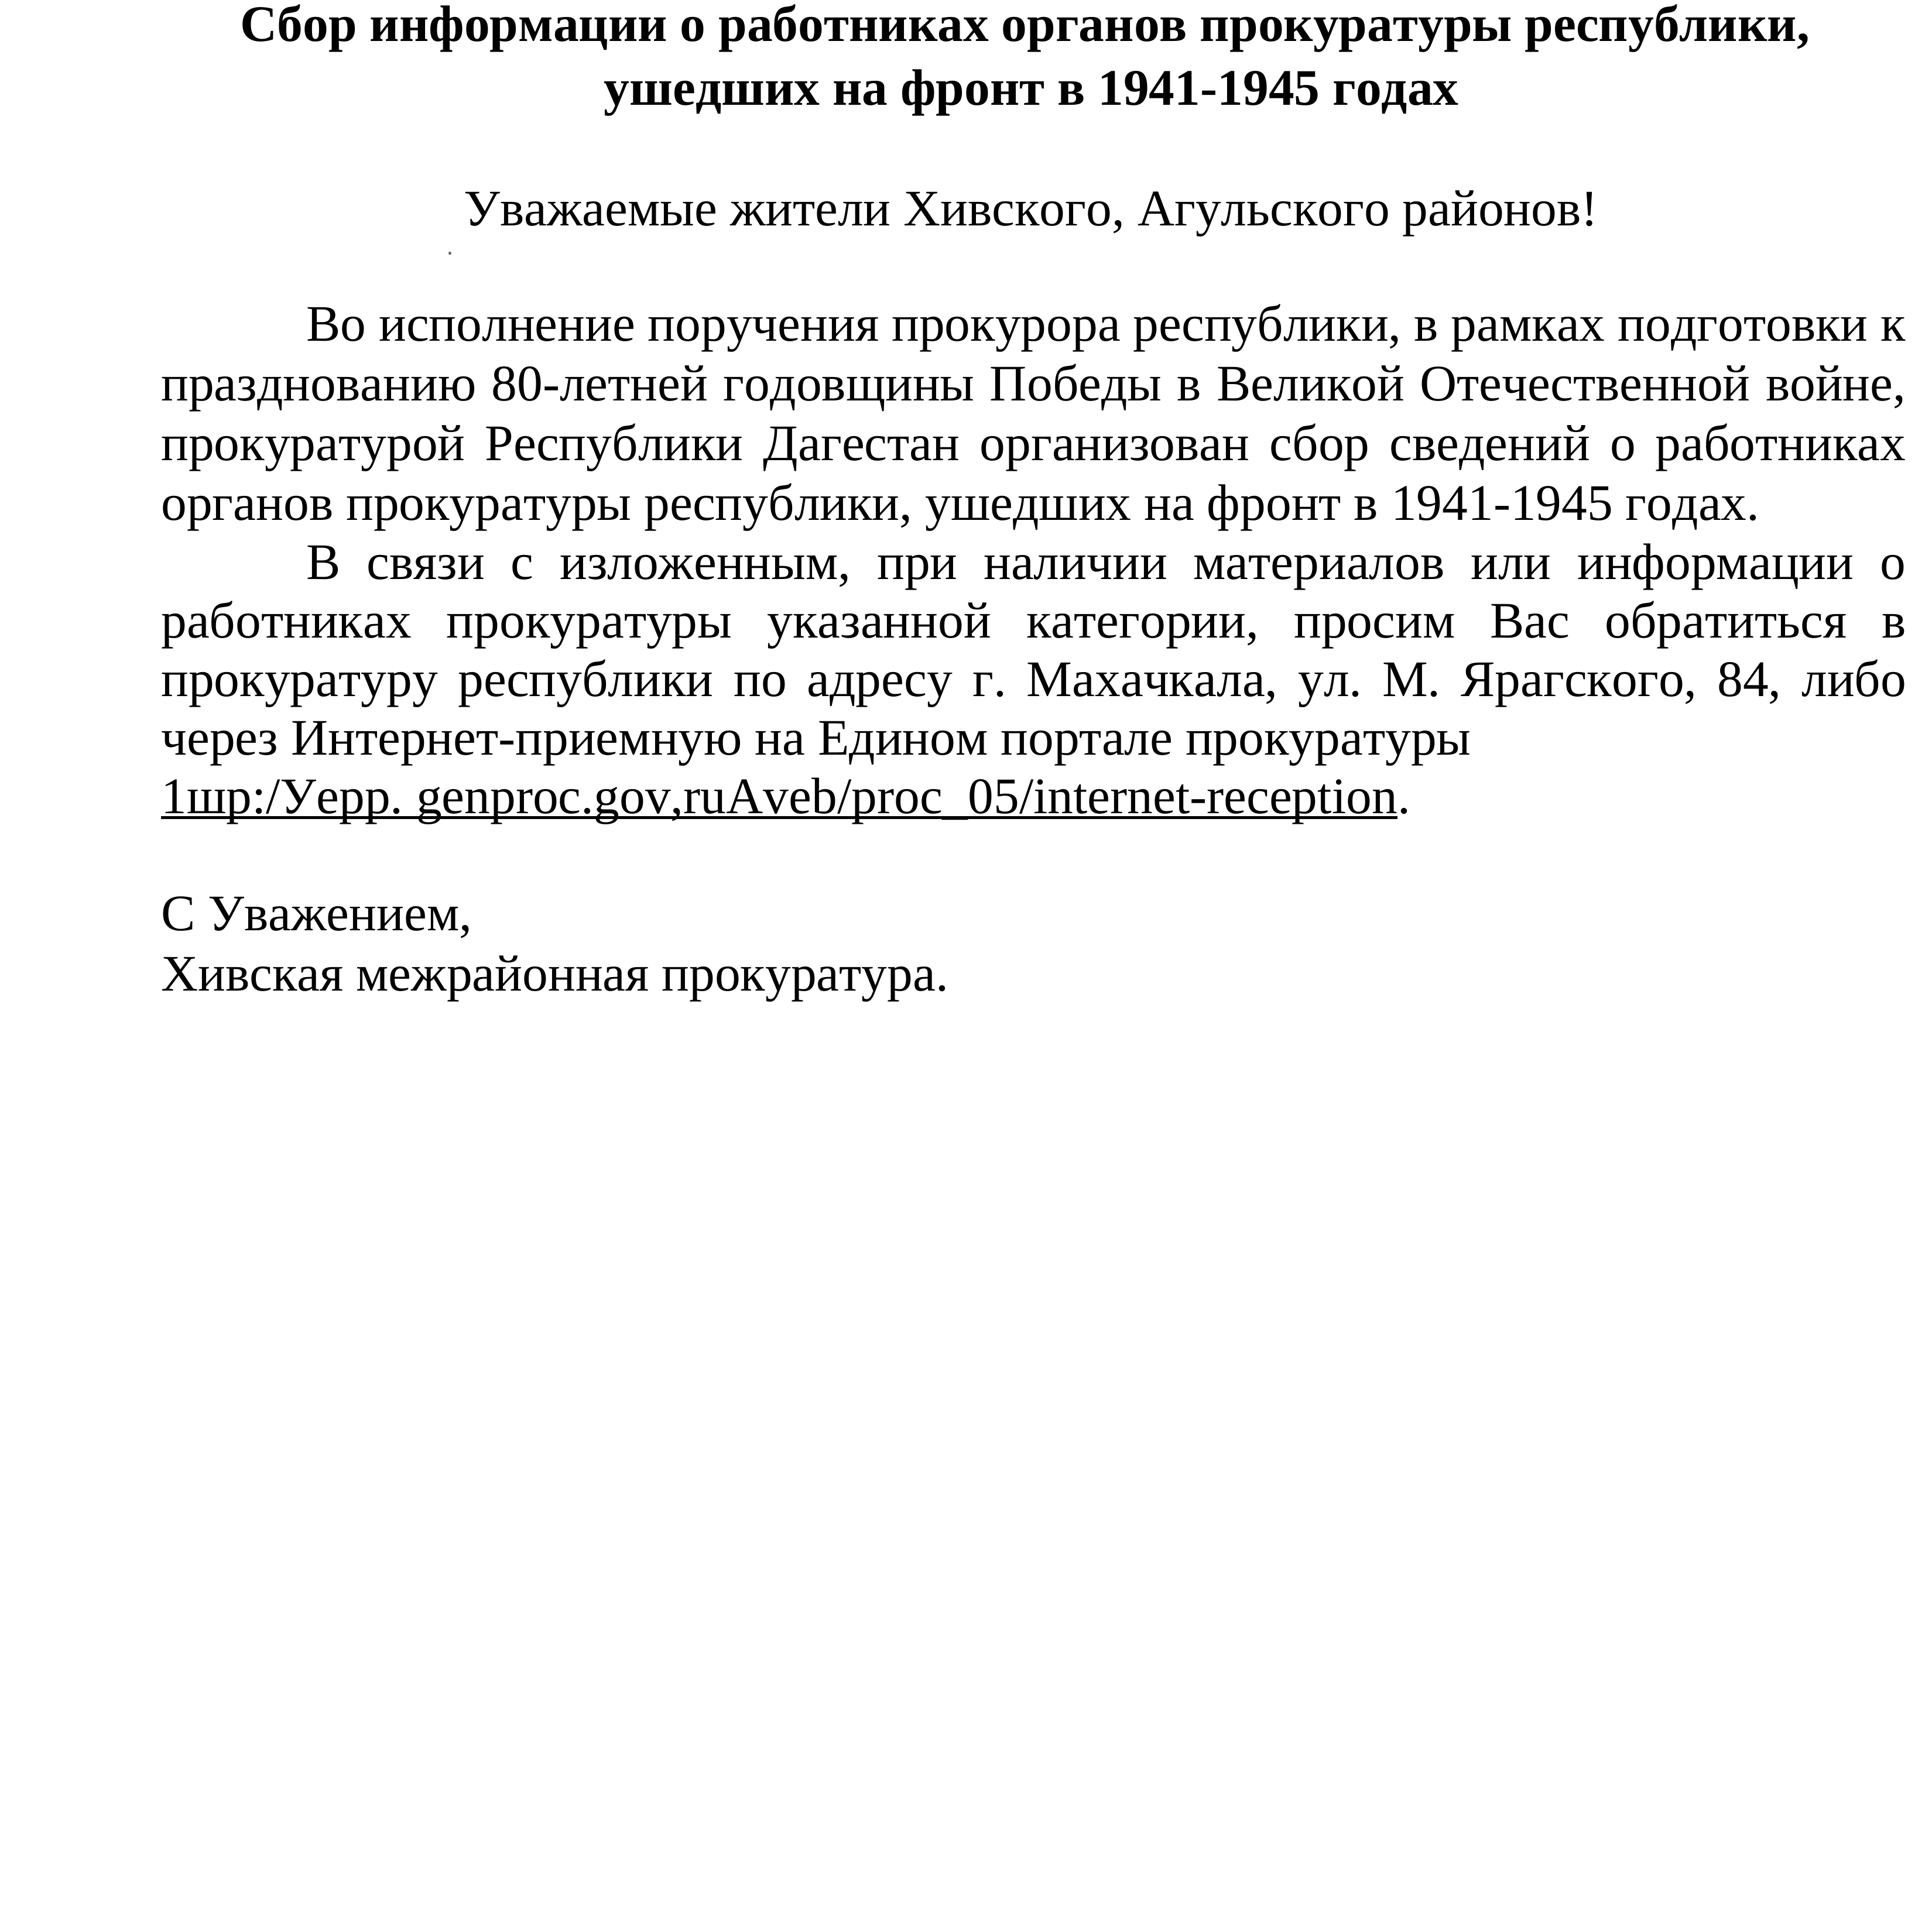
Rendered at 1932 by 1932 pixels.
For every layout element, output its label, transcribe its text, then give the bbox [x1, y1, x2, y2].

text ушедших на фронт в 1941-1945 годах [161, 64, 1902, 115]
text С Уважением, [161, 889, 1907, 941]
text Во исполнение поручения прокурора республики, в рамках подготовки к празднованию 80-летней годовщины Победы в Великой Отечественной войне, прокуратурой Республики Дагестан организован сбор сведений о работниках органов прокуратуры республики, ушедших на фронт в 1941-1945 годах. [161, 293, 1907, 532]
text 1шр:/Уерр. genproc.gov,ruAveb/proc_05/internet-reception. [161, 766, 1907, 825]
text В связи с изложенным, при наличии материалов или информации о работниках прокуратуры указанной категории, просим Вас обратиться в прокуратуру республики по адресу г. Махачкала, ул. М. Ярагского, 84, либо через Интернет-приемную на Едином портале прокуратуры [161, 532, 1907, 766]
text Уважаемые жители Хивского, Агульского районов! [161, 185, 1902, 236]
text Хивская межрайонная прокуратура. [161, 950, 1907, 1001]
text Сбор информации о работниках органов прокуратуры республики, [241, 0, 1907, 51]
